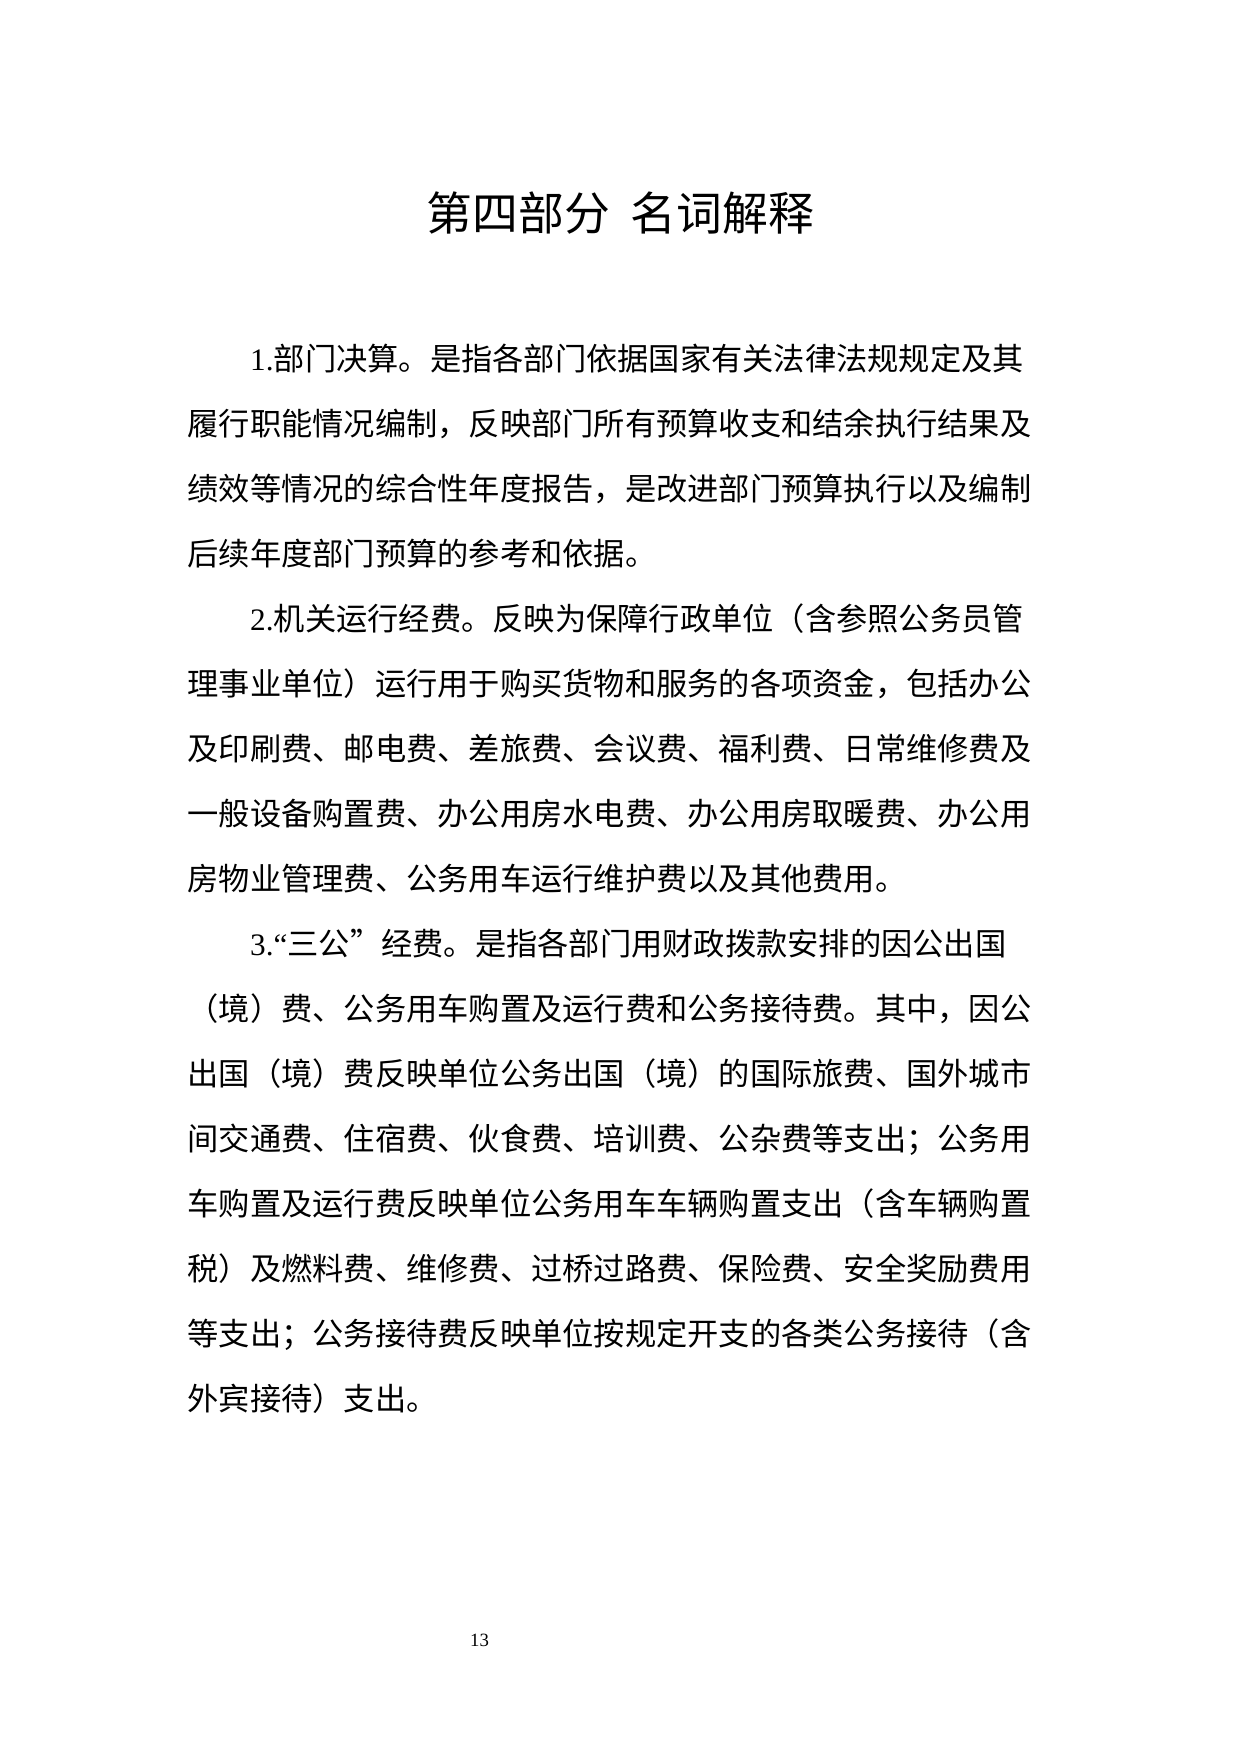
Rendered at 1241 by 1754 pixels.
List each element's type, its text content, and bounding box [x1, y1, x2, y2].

text 3.“三公”经费。是指各部门用财政拨款安排的因公出国（境）费、公务用车购置及运行费和公务接待费。其中，因公出国（境）费反映单位公务出国（境）的国际旅费、国外城市间交通费、住宿费、伙食费、培训费、公杂费等支出；公务用车购置及运行费反映单位公务用车车辆购置支出（含车辆购置税）及燃料费、维修费、过桥过路费、保险费、安全奖励费用等支出；公务接待费反映单位按规定开支的各类公务接待（含外宾接待）支出。 [187, 909, 1053, 1429]
list 部门决算。是指各部门依据国家有关法律法规规定及其履行职能情况编制，反映部门所有预算收支和结余执行结果及绩效等情况的综合性年度报告，是改进部门预算执行以及编制后续年度部门预算的参考和依据。 [187, 324, 1053, 584]
subtitle 第四部分 名词解释 [187, 162, 1053, 259]
text 2.机关运行经费。反映为保障行政单位（含参照公务员管理事业单位）运行用于购买货物和服务的各项资金，包括办公及印刷费、邮电费、差旅费、会议费、福利费、日常维修费及一般设备购置费、办公用房水电费、办公用房取暖费、办公用房物业管理费、公务用车运行维护费以及其他费用。 [187, 584, 1053, 909]
